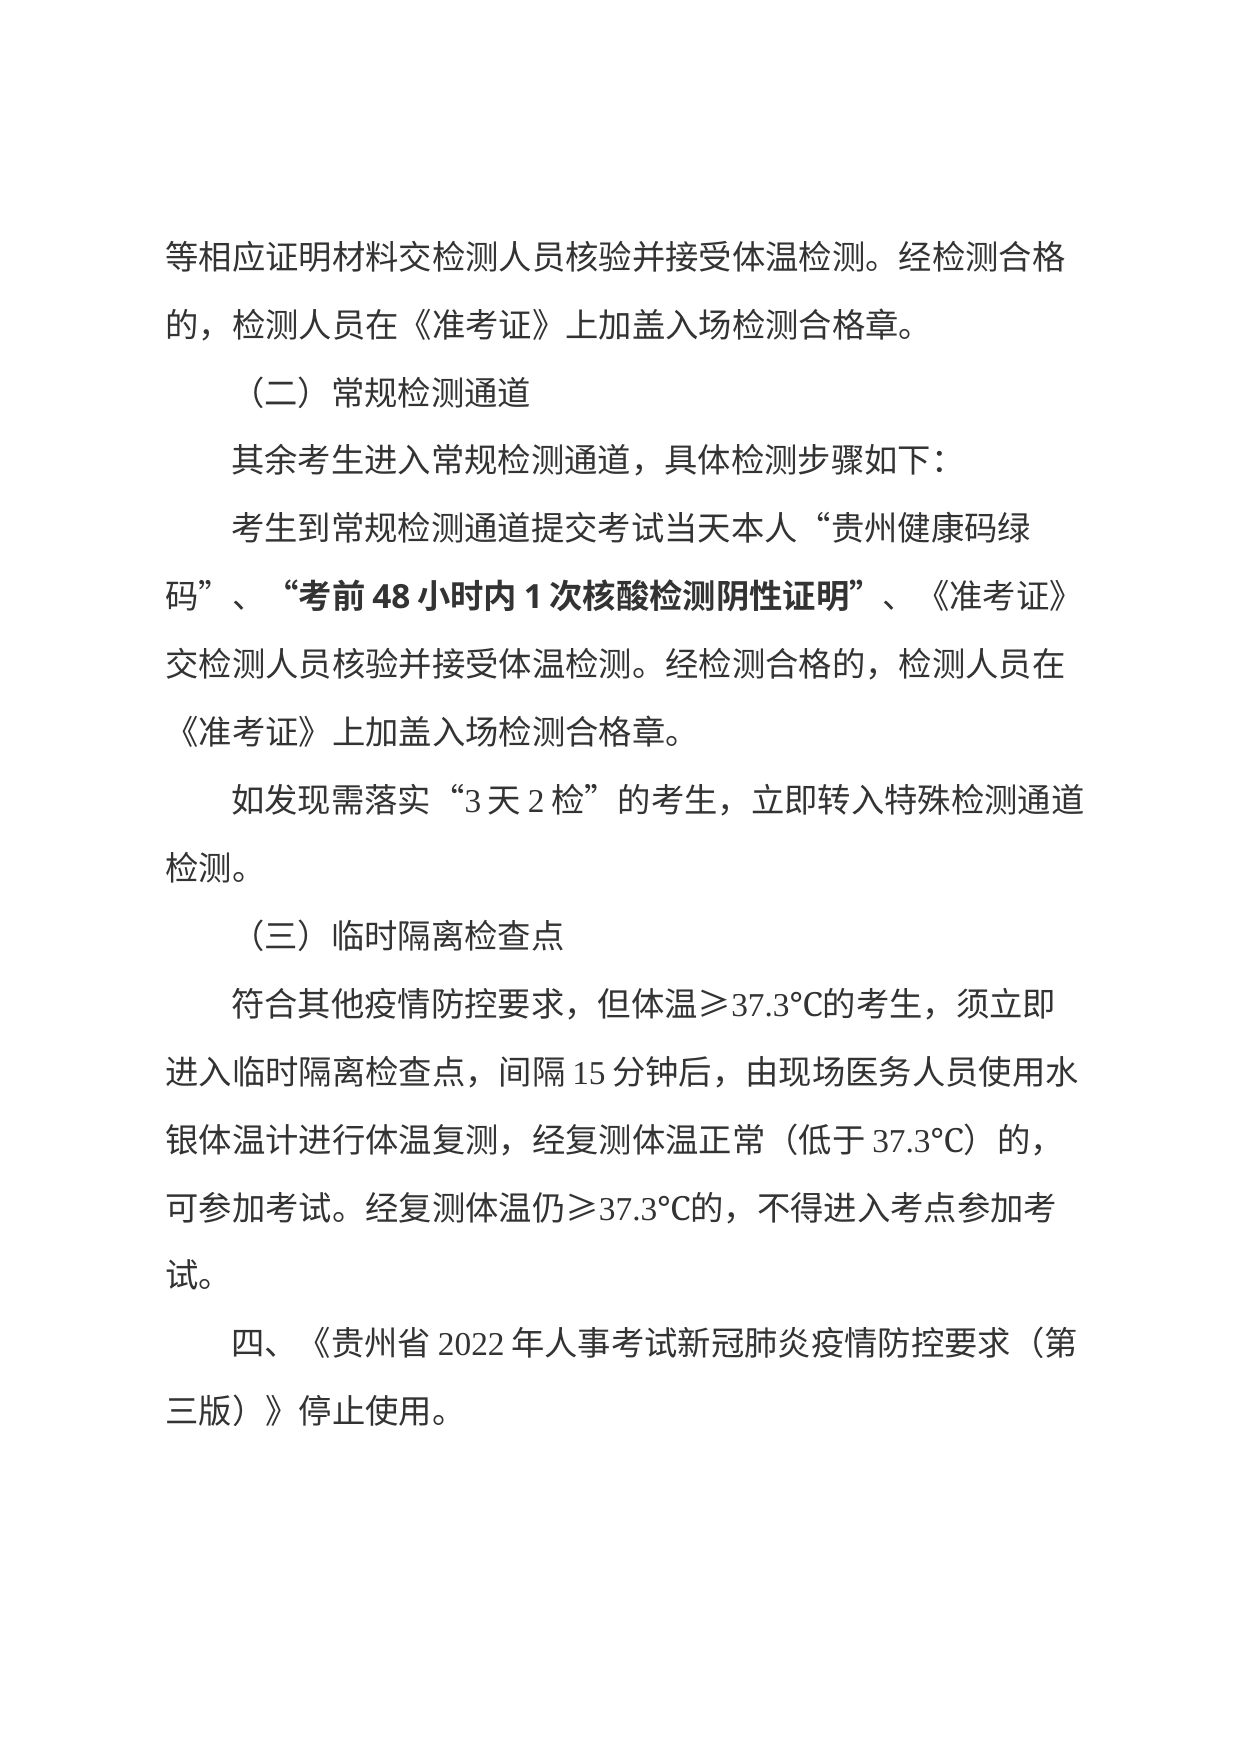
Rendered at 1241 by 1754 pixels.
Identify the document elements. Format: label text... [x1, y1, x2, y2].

text 符合其他疫情防控要求，但体温≥37.3℃的考生，须立即进入临时隔离检查点，间隔15分钟后，由现场医务人员使用水银体温计进行体温复测，经复测体温正常（低于37.3℃）的，可参加考试。经复测体温仍≥37.3℃的，不得进入考点参加考试。 [165, 968, 1087, 1307]
text 如发现需落实“3天2检”的考生，立即转入特殊检测通道检测。 [165, 764, 1087, 900]
text （二）常规检测通道 [165, 356, 1087, 424]
text 四、《贵州省2022年人事考试新冠肺炎疫情防控要求（第三版）》停止使用。 [165, 1307, 1087, 1443]
text 考生到常规检测通道提交考试当天本人“贵州健康码绿码”、“考前48小时内1次核酸检测阴性证明”、《准考证》交检测人员核验并接受体温检测。经检测合格的，检测人员在《准考证》上加盖入场检测合格章。 [165, 492, 1087, 764]
text （三）临时隔离检查点 [165, 900, 1087, 968]
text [165, 221, 1087, 356]
text 其余考生进入常规检测通道，具体检测步骤如下： [165, 424, 1087, 492]
